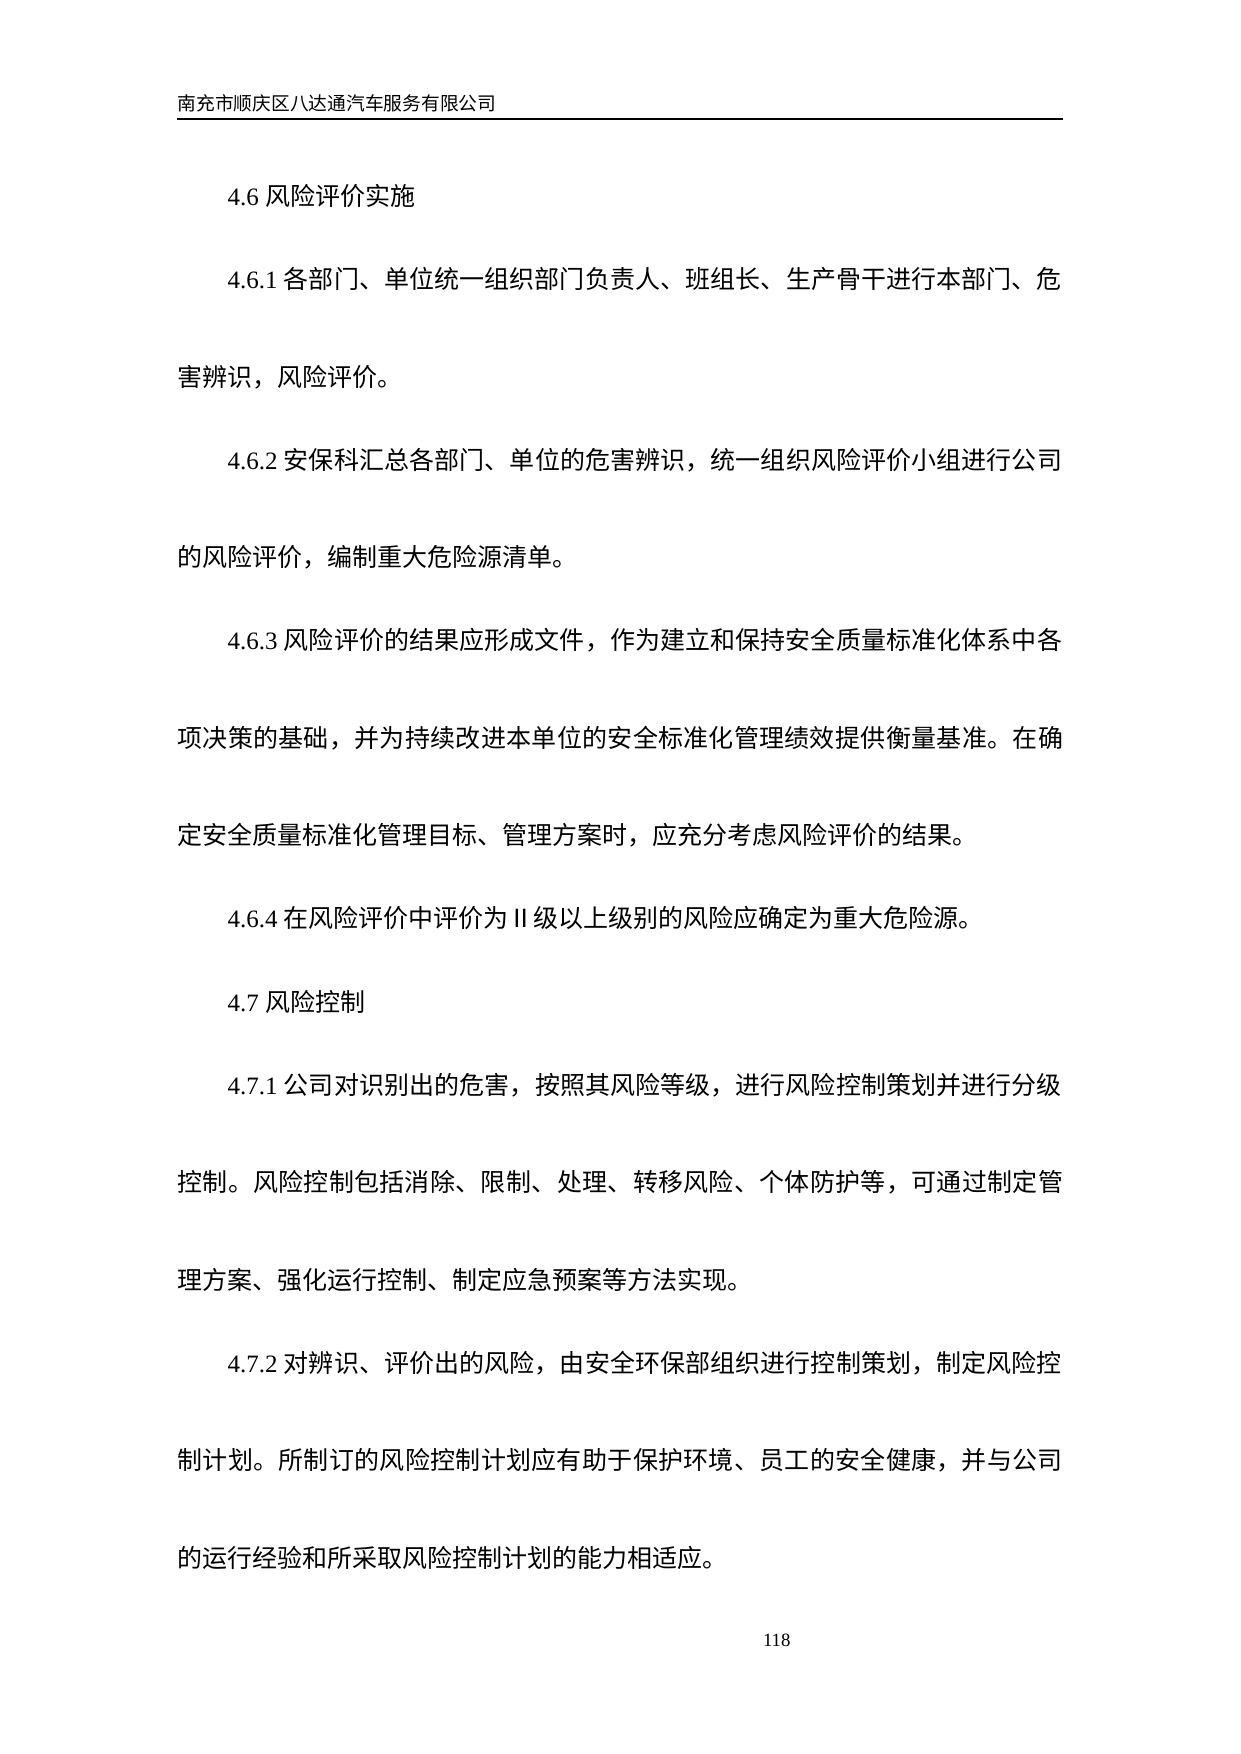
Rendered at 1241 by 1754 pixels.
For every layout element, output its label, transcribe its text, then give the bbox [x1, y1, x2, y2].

text 4.6.4 在风险评价中评价为Ⅱ级以上级别的风险应确定为重大危险源。 [177, 884, 1063, 949]
text 4.7.1 公司对识别出的危害，按照其风险等级，进行风险控制策划并进行分级控制。风险控制包括消除、限制、处理、转移风险、个体防护等，可通过制定管理方案、强化运行控制、制定应急预案等方法实现。 [177, 1051, 1063, 1311]
text 4.6.1 各部门、单位统一组织部门负责人、班组长、生产骨干进行本部门、危害辨识，风险评价。 [177, 245, 1063, 408]
text 4.7.2 对辨识、评价出的风险，由安全环保部组织进行控制策划，制定风险控制计划。所制订的风险控制计划应有助于保护环境、员工的安全健康，并与公司的运行经验和所采取风险控制计划的能力相适应。 [177, 1329, 1063, 1589]
text 4.7 风险控制 [177, 968, 1063, 1033]
text 4.6.2 安保科汇总各部门、单位的危害辨识，统一组织风险评价小组进行公司的风险评价，编制重大危险源清单。 [177, 426, 1063, 588]
text 4.6.3 风险评价的结果应形成文件，作为建立和保持安全质量标准化体系中各项决策的基础，并为持续改进本单位的安全标准化管理绩效提供衡量基准。在确定安全质量标准化管理目标、管理方案时，应充分考虑风险评价的结果。 [177, 606, 1063, 866]
text 4.6 风险评价实施 [177, 162, 1063, 227]
